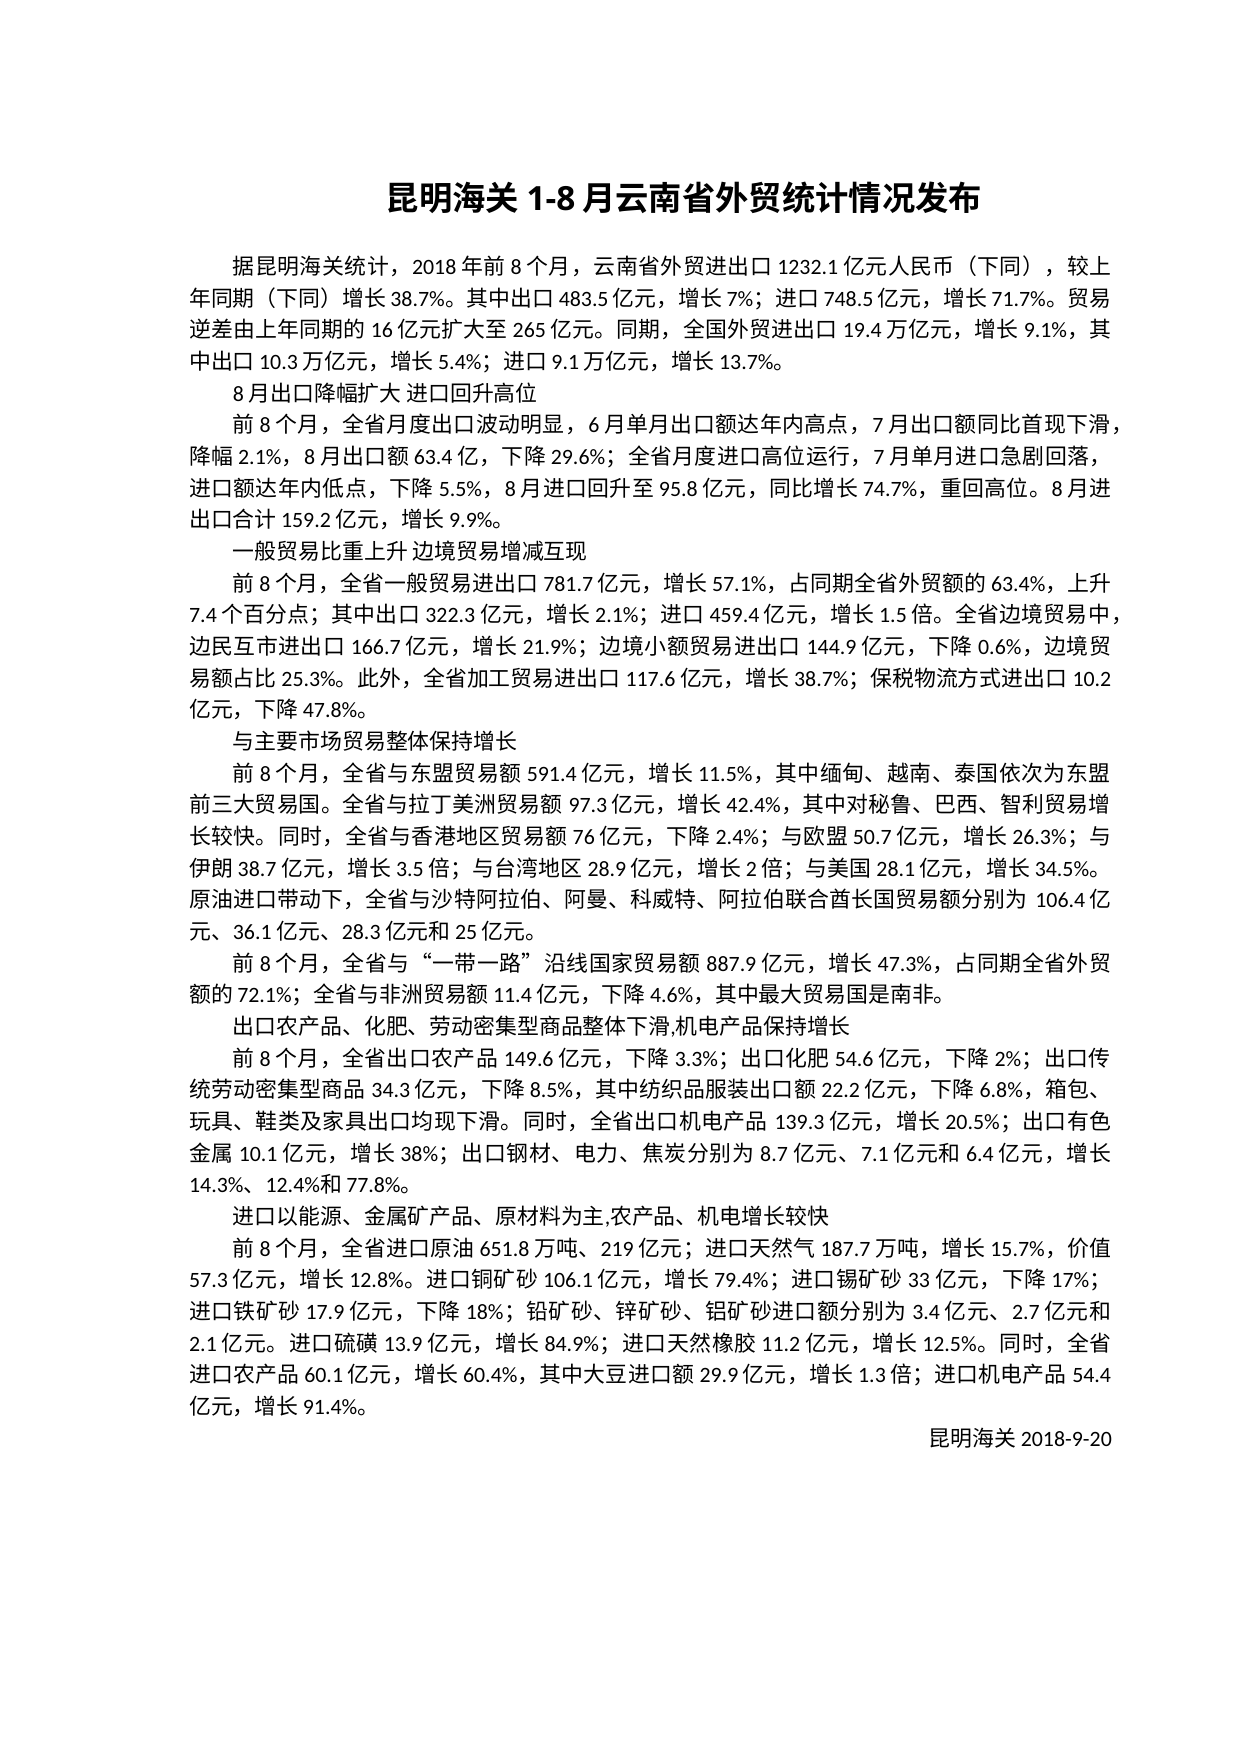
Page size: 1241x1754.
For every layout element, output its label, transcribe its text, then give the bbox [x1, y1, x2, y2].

text 进口以能源、金属矿产品、原材料为主,农产品、机电增长较快 [189, 1199, 1111, 1231]
text 一般贸易比重上升 边境贸易增减互现 [189, 534, 1111, 566]
subtitle 昆明海关 1-8月云南省外贸统计情况发布 [189, 171, 1111, 220]
text 前8个月，全省与“一带一路”沿线国家贸易额887.9亿元，增长47.3%，占同期全省外贸额的72.1%；全省与非洲贸易额11.4亿元，下降4.6%，其中最大贸易国是南非。 [189, 946, 1111, 1009]
text 与主要市场贸易整体保持增长 [189, 724, 1111, 756]
text 前8个月，全省与东盟贸易额591.4亿元，增长11.5%，其中缅甸、越南、泰国依次为东盟前三大贸易国。全省与拉丁美洲贸易额97.3亿元，增长42.4%，其中对秘鲁、巴西、智利贸易增长较快。同时，全省与香港地区贸易额76亿元，下降2.4%；与欧盟50.7亿元，增长26.3%；与伊朗38.7亿元，增长3.5倍；与台湾地区28.9亿元，增长2倍；与美国28.1亿元，增长34.5%。原油进口带动下，全省与沙特阿拉伯、阿曼、科威特、阿拉伯联合酋长国贸易额分别为106.4亿元、36.1亿元、28.3亿元和25亿元。 [189, 756, 1111, 946]
text 前8个月，全省进口原油651.8万吨、219亿元；进口天然气187.7万吨，增长15.7%，价值57.3亿元，增长12.8%。进口铜矿砂106.1亿元，增长79.4%；进口锡矿砂33亿元，下降17%；进口铁矿砂17.9亿元，下降18%；铅矿砂、锌矿砂、铝矿砂进口额分别为3.4亿元、2.7亿元和2.1亿元。进口硫磺13.9亿元，增长84.9%；进口天然橡胶11.2亿元，增长12.5%。同时，全省进口农产品60.1亿元，增长60.4%，其中大豆进口额29.9亿元，增长1.3倍；进口机电产品54.4亿元，增长91.4%。 [189, 1231, 1111, 1421]
text 昆明海关2018-9-20 [189, 1421, 1111, 1452]
text 前8个月，全省出口农产品149.6亿元，下降3.3%；出口化肥54.6亿元，下降2%；出口传统劳动密集型商品 34.3亿元，下降8.5%，其中纺织品服装出口额22.2亿元，下降6.8%，箱包、玩具、鞋类及家具出口均现下滑。同时，全省出口机电产品139.3亿元，增长20.5%；出口有色金属10.1亿元，增长38%；出口钢材、电力、焦炭分别为8.7亿元、7.1亿元和6.4亿元，增长14.3%、12.4%和77.8%。 [189, 1041, 1111, 1199]
text 据昆明海关统计，2018年前8个月，云南省外贸进出口1232.1亿元人民币（下同），较上年同期（下同）增长38.7%。其中出口483.5亿元，增长7%；进口748.5亿元，增长71.7%。贸易逆差由上年同期的16亿元扩大至265亿元。同期，全国外贸进出口19.4万亿元，增长9.1%，其中出口10.3万亿元，增长5.4%；进口9.1万亿元，增长13.7%。 [189, 249, 1111, 376]
text 前8个月，全省月度出口波动明显，6月单月出口额达年内高点，7月出口额同比首现下滑，降幅2.1%，8月出口额63.4亿，下降29.6%；全省月度进口高位运行，7月单月进口急剧回落，进口额达年内低点，下降5.5%，8月进口回升至95.8亿元，同比增长74.7%，重回高位。8月进出口合计159.2亿元，增长9.9%。 [189, 407, 1111, 534]
text 出口农产品、化肥、劳动密集型商品整体下滑,机电产品保持增长 [189, 1009, 1111, 1041]
text 8月出口降幅扩大 进口回升高位 [189, 376, 1111, 407]
text 前8个月，全省一般贸易进出口781.7亿元，增长57.1%，占同期全省外贸额的63.4%，上升7.4个百分点；其中出口322.3亿元，增长2.1%；进口459.4亿元，增长1.5倍。全省边境贸易中，边民互市进出口166.7亿元，增长21.9%；边境小额贸易进出口144.9亿元，下降0.6%，边境贸易额占比25.3%。此外，全省加工贸易进出口117.6亿元，增长38.7%；保税物流方式进出口10.2亿元，下降47.8%。 [189, 566, 1111, 724]
